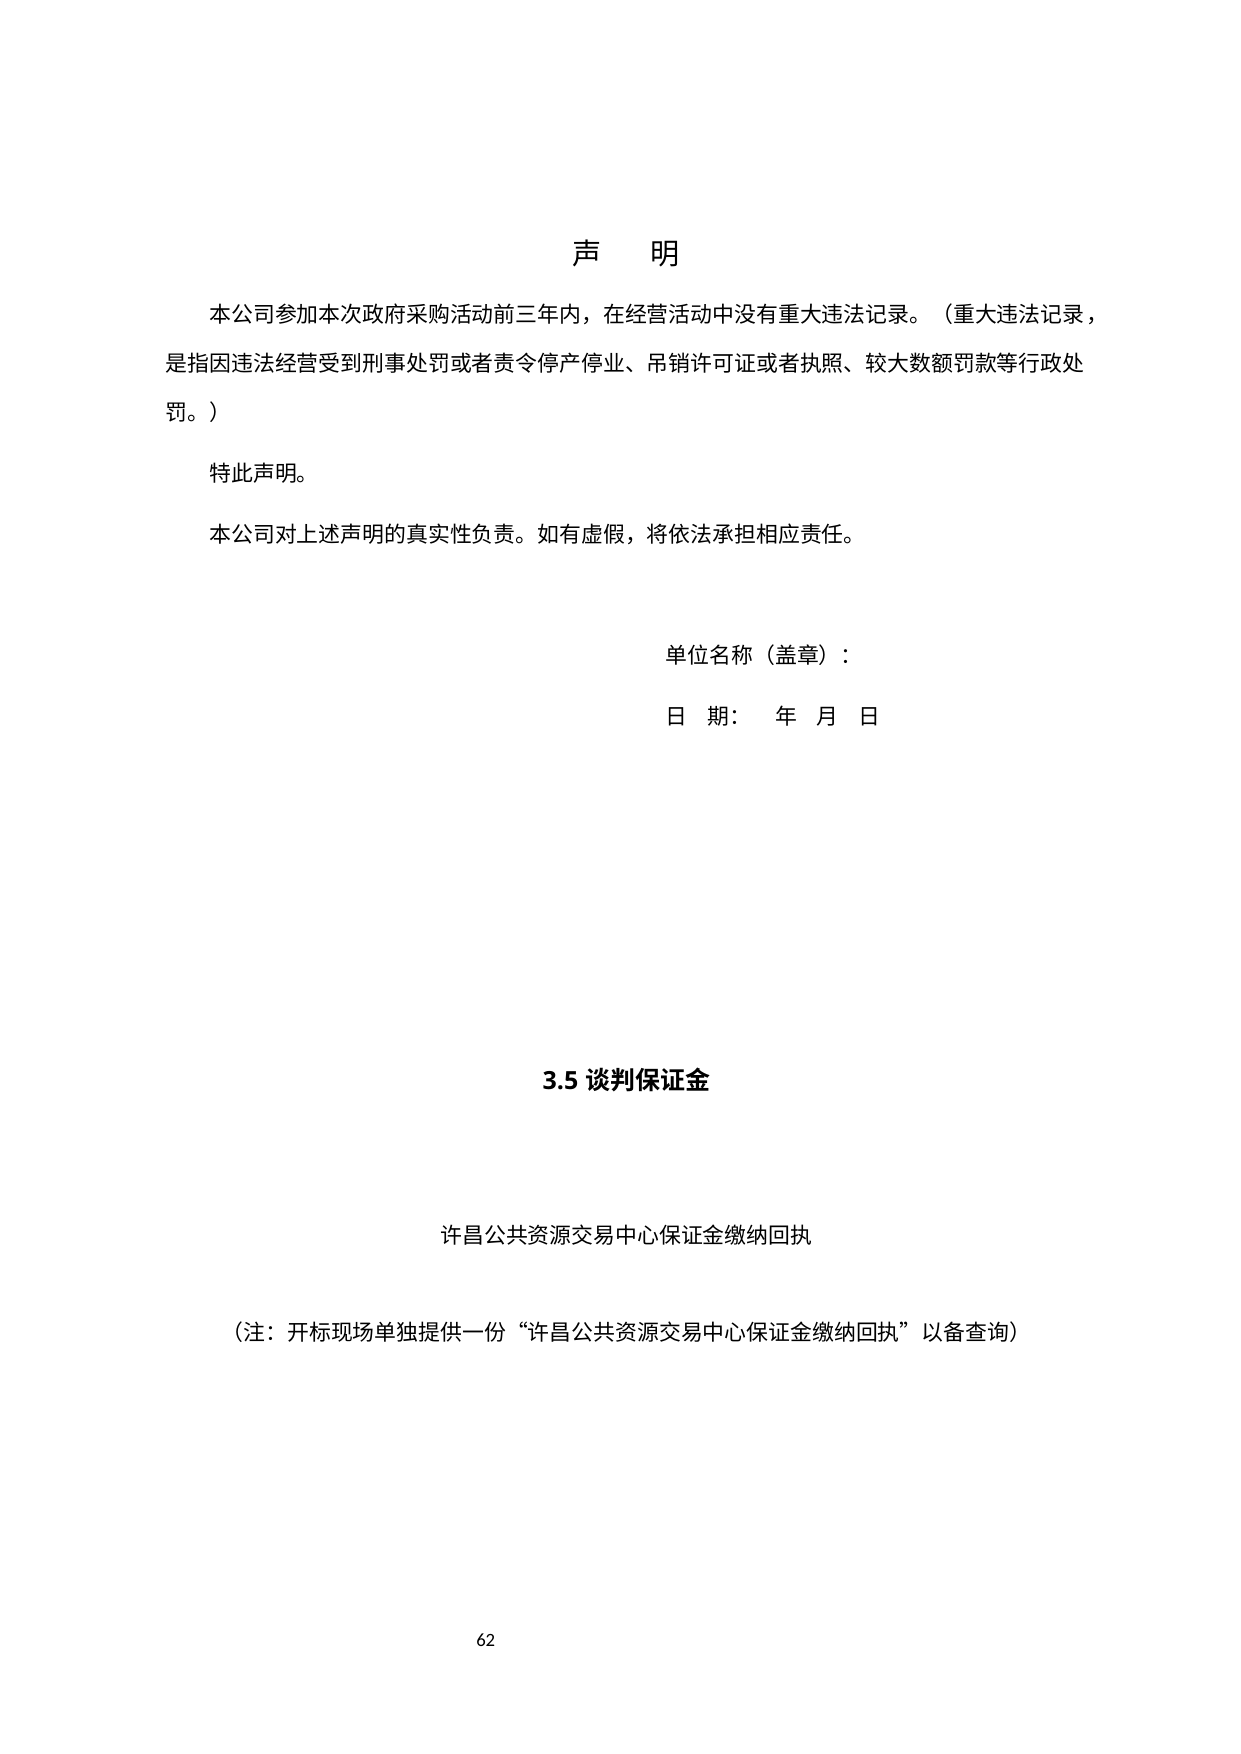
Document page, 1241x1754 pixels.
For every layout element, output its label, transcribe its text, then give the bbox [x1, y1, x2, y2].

text 日 期： 年 月 日 [165, 699, 1043, 731]
text 本公司对上述声明的真实性负责。如有虚假，将依法承担相应责任。 [165, 516, 1087, 549]
text 许昌公共资源交易中心保证金缴纳回执 [165, 1217, 1087, 1250]
text （注：开标现场单独提供一份“许昌公共资源交易中心保证金缴纳回执”以备查询） [165, 1314, 1087, 1347]
text 3.5 谈判保证金 [165, 1046, 1087, 1111]
text 特此声明。 [165, 455, 1087, 488]
text 本公司参加本次政府采购活动前三年内，在经营活动中没有重大违法记录。（重大违法记录，是指因违法经营受到刑事处罚或者责令停产停业、吊销许可证或者执照、较大数额罚款等行政处罚。） [165, 297, 1087, 427]
text 单位名称（盖章）： [165, 638, 1043, 670]
text 声 明 [165, 219, 1087, 284]
